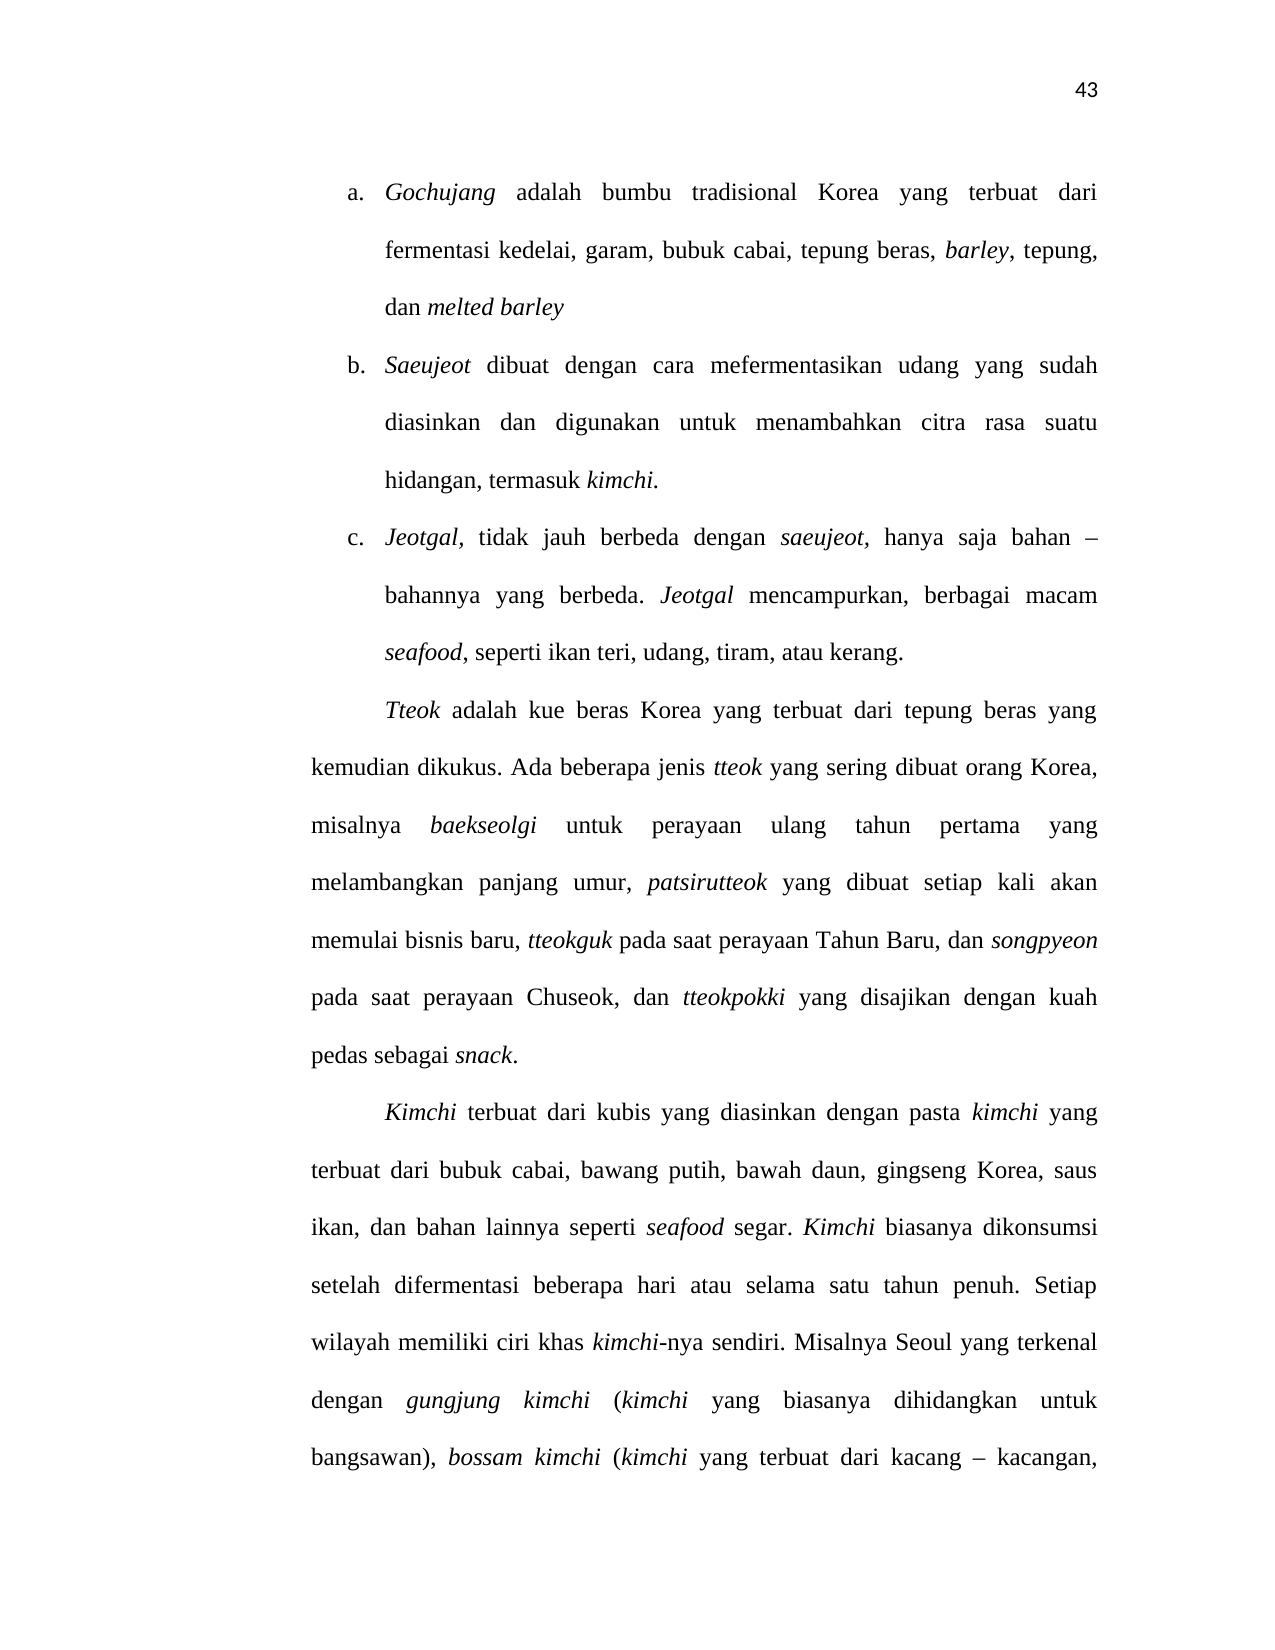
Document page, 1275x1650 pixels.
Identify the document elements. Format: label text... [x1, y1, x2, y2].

list Tteok adalah kue beras Korea yang terbuat dari tepung beras yang kemudian dikukus. Ada beberapa jenis tteok yang sering dibuat orang Korea, misalnya baekseolgi untuk perayaan ulang tahun pertama yang melambangkan panjang umur, patsirutteok yang dibuat setiap kali akan memulai bisnis baru, tteokguk pada saat perayaan Tahun Baru, dan songpyeon pada saat perayaan Chuseok, dan tteokpokki yang disajikan dengan kuah pedas sebagai snack. [311, 695, 1098, 1068]
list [311, 1097, 1098, 1471]
list Jeotgal, tidak jauh berbeda dengan saeujeot, hanya saja bahan – bahannya yang berbeda. Jeotgal mencampurkan, berbagai macam seafood, seperti ikan teri, udang, tiram, atau kerang. [347, 522, 1098, 666]
list Saeujeot dibuat dengan cara mefermentasikan udang yang sudah diasinkan dan digunakan untuk menambahkan citra rasa suatu hidangan, termasuk kimchi. [347, 350, 1098, 493]
list Gochujang adalah bumbu tradisional Korea yang terbuat dari fermentasi kedelai, garam, bubuk cabai, tepung beras, barley, tepung, dan melted barley [347, 177, 1098, 321]
